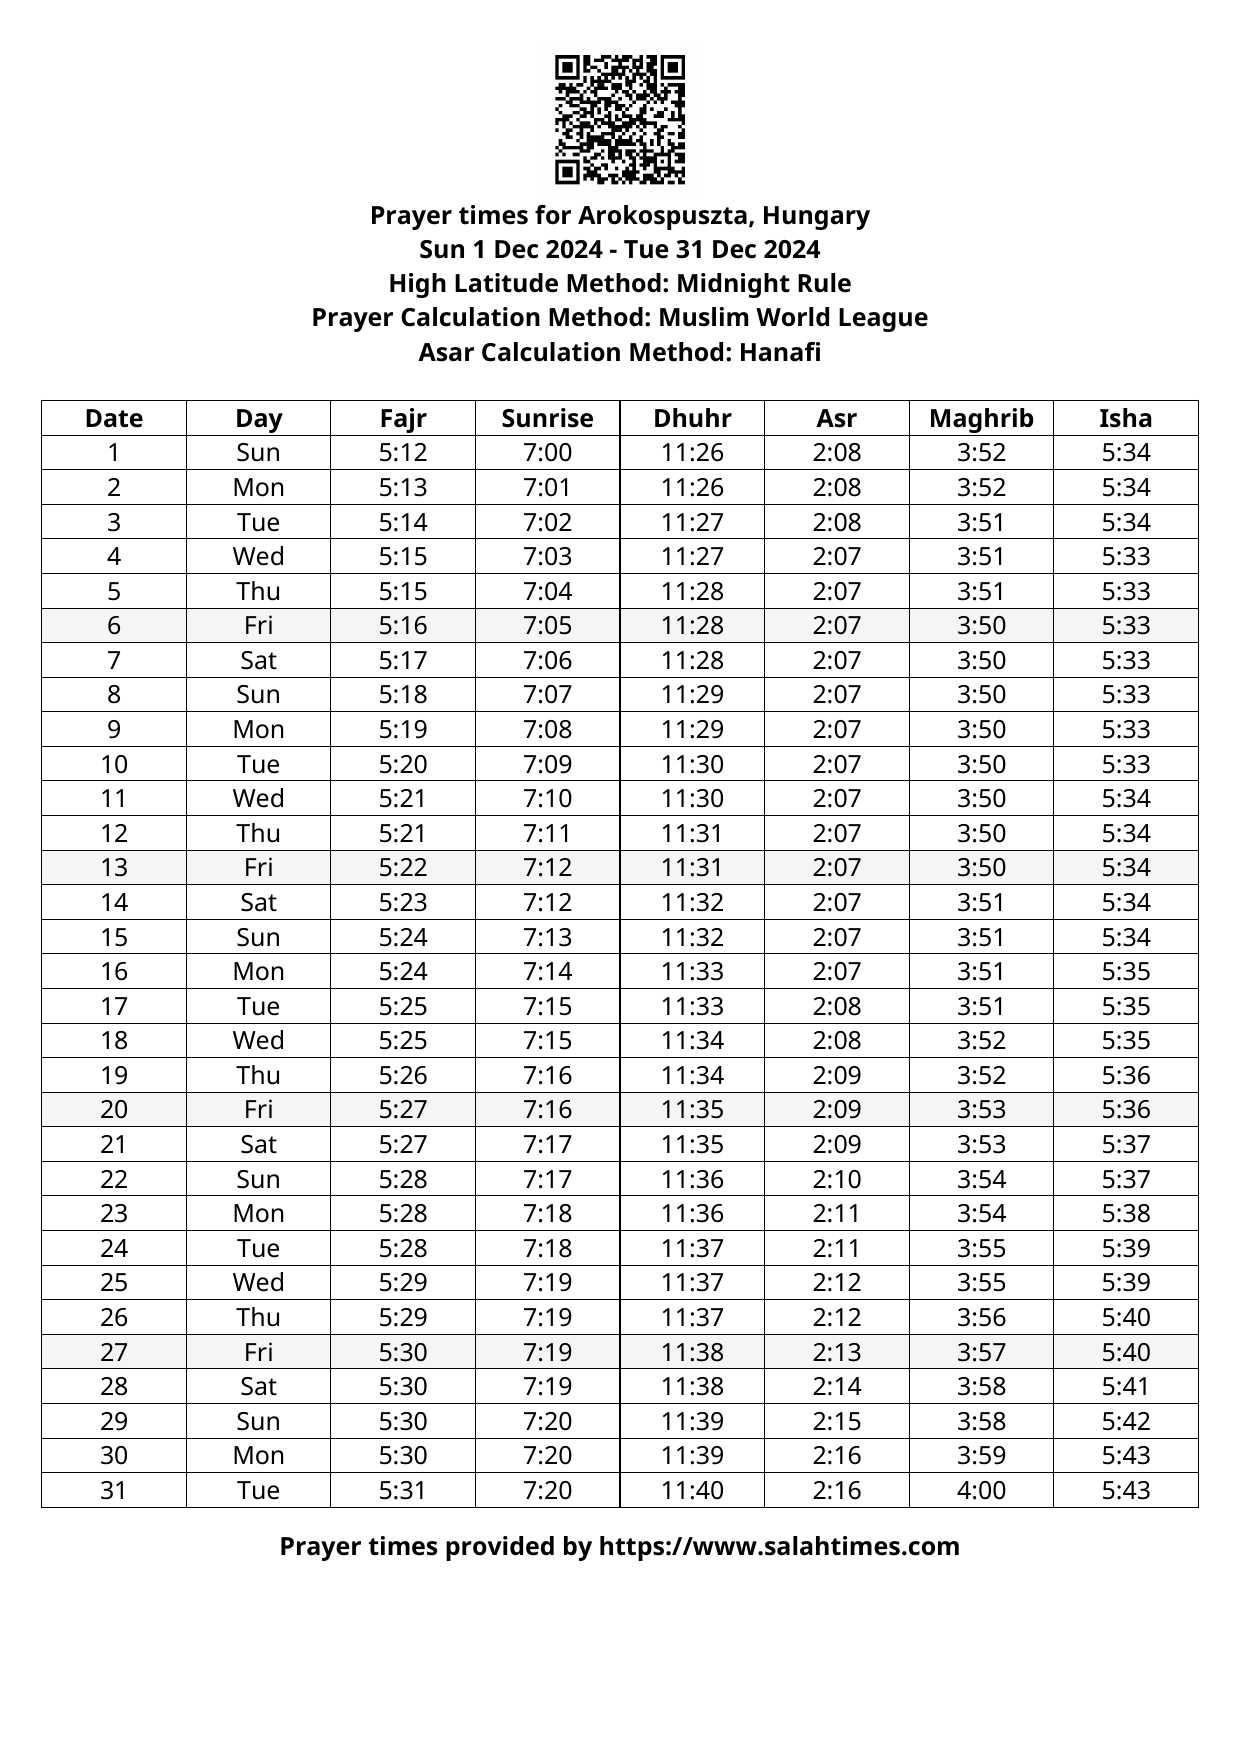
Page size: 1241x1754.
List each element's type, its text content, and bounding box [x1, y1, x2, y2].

table_cell Sat [187, 885, 330, 919]
table_cell 3:51 [910, 954, 1053, 988]
table_cell 7:08 [476, 712, 619, 746]
table_cell 3:52 [910, 436, 1053, 469]
table_cell 5:42 [1054, 1404, 1198, 1437]
table_cell 4 [42, 539, 186, 573]
table_cell 2:16 [765, 1439, 909, 1472]
table_cell 7:19 [476, 1335, 619, 1368]
table_cell 5:29 [331, 1300, 475, 1334]
table_cell 3:50 [910, 851, 1053, 884]
table_cell 2:09 [765, 1093, 909, 1126]
table_cell 5:13 [331, 470, 475, 504]
table_cell Wed [187, 539, 330, 573]
table_cell 5:17 [331, 643, 475, 677]
text Prayer times for Arokospuszta, Hungary [42, 198, 1198, 232]
table_cell 5:27 [331, 1093, 475, 1126]
table_cell 11:33 [621, 954, 764, 988]
table_cell 11:34 [621, 1058, 764, 1092]
table_cell Fri [187, 1335, 330, 1368]
table_cell 5:34 [1054, 851, 1198, 884]
table_cell 2:07 [765, 781, 909, 815]
table_cell 26 [42, 1300, 186, 1334]
table_cell Sat [187, 1127, 330, 1161]
table_cell 5:31 [331, 1473, 475, 1507]
table_cell 19 [42, 1058, 186, 1092]
table_cell 3 [42, 505, 186, 538]
table_cell 7:20 [476, 1404, 619, 1437]
table_cell 5:28 [331, 1231, 475, 1264]
table_header Dhuhr [621, 401, 764, 434]
table_cell 5:34 [1054, 816, 1198, 849]
table_cell 5:36 [1054, 1058, 1198, 1092]
table_cell 7:16 [476, 1093, 619, 1126]
table_cell 16 [42, 954, 186, 988]
table_cell Fri [187, 609, 330, 642]
table_cell 7:17 [476, 1162, 619, 1195]
table_cell 3:50 [910, 781, 1053, 815]
table_cell Mon [187, 1439, 330, 1472]
table_cell Tue [187, 1473, 330, 1507]
table_cell 2:12 [765, 1300, 909, 1334]
table_cell 5:22 [331, 851, 475, 884]
table_cell 3:51 [910, 885, 1053, 919]
table_cell 5:34 [1054, 920, 1198, 953]
table_cell 11:38 [621, 1369, 764, 1403]
table_cell 2:12 [765, 1266, 909, 1299]
table_cell 7:19 [476, 1300, 619, 1334]
table_cell 7:13 [476, 920, 619, 953]
table_cell 8 [42, 678, 186, 711]
table_cell 7:17 [476, 1127, 619, 1161]
table_cell 5:39 [1054, 1231, 1198, 1264]
table_cell 27 [42, 1335, 186, 1368]
table_cell Fri [187, 851, 330, 884]
table_cell 2:08 [765, 505, 909, 538]
table_cell 5:15 [331, 539, 475, 573]
table_cell 1 [42, 436, 186, 469]
table_cell 7:20 [476, 1473, 619, 1507]
table_cell 5:34 [1054, 436, 1198, 469]
table_cell Mon [187, 1196, 330, 1230]
table_cell Sat [187, 643, 330, 677]
table_cell 2:16 [765, 1473, 909, 1507]
table_cell 5:38 [1054, 1196, 1198, 1230]
table_cell 2:07 [765, 816, 909, 849]
table_cell 3:50 [910, 609, 1053, 642]
table_cell Thu [187, 574, 330, 607]
table_cell 7:07 [476, 678, 619, 711]
table_cell 11:27 [621, 505, 764, 538]
table_cell 23 [42, 1196, 186, 1230]
table_cell 5:24 [331, 954, 475, 988]
text Prayer Calculation Method: Muslim World League [42, 300, 1198, 334]
table_cell 14 [42, 885, 186, 919]
table_cell 2:13 [765, 1335, 909, 1368]
table_cell 2:07 [765, 885, 909, 919]
table_cell 11:38 [621, 1335, 764, 1368]
table_cell 5:25 [331, 989, 475, 1022]
table_cell 2:08 [765, 436, 909, 469]
table_cell 2:07 [765, 747, 909, 780]
table_cell 5:18 [331, 678, 475, 711]
table_cell 7:10 [476, 781, 619, 815]
table_cell Sun [187, 1404, 330, 1437]
table_cell 11:37 [621, 1300, 764, 1334]
table_cell 7:15 [476, 989, 619, 1022]
table_cell 11:34 [621, 1024, 764, 1057]
table_cell 25 [42, 1266, 186, 1299]
table_cell 5:39 [1054, 1266, 1198, 1299]
table_cell 5:33 [1054, 678, 1198, 711]
table_cell 5:30 [331, 1369, 475, 1403]
table_cell Wed [187, 1266, 330, 1299]
table_cell 3:52 [910, 470, 1053, 504]
table_cell 5:33 [1054, 643, 1198, 677]
table_cell 5:33 [1054, 712, 1198, 746]
table_cell 3:53 [910, 1127, 1053, 1161]
table_cell 28 [42, 1369, 186, 1403]
table_cell 11:28 [621, 609, 764, 642]
table_cell 3:50 [910, 678, 1053, 711]
table_cell 11:39 [621, 1439, 764, 1472]
table_cell 3:51 [910, 989, 1053, 1022]
table_cell Sun [187, 1162, 330, 1195]
table_cell 5:40 [1054, 1300, 1198, 1334]
table_cell 11:30 [621, 747, 764, 780]
table_cell 5:33 [1054, 609, 1198, 642]
table_cell 11:29 [621, 678, 764, 711]
table_cell 11:29 [621, 712, 764, 746]
table_cell Mon [187, 470, 330, 504]
table_cell 12 [42, 816, 186, 849]
table_cell Thu [187, 816, 330, 849]
table_cell Tue [187, 989, 330, 1022]
table_cell Tue [187, 505, 330, 538]
table_cell 2:08 [765, 989, 909, 1022]
table_cell 13 [42, 851, 186, 884]
table_cell 22 [42, 1162, 186, 1195]
table_cell 5:30 [331, 1335, 475, 1368]
table_cell 2:09 [765, 1127, 909, 1161]
table_cell 5:36 [1054, 1093, 1198, 1126]
table_cell 2:07 [765, 920, 909, 953]
table_cell 5:14 [331, 505, 475, 538]
table_cell 4:00 [910, 1473, 1053, 1507]
table_cell 7:18 [476, 1231, 619, 1264]
table_cell 3:56 [910, 1300, 1053, 1334]
table_cell 7:12 [476, 885, 619, 919]
table_cell 11:27 [621, 539, 764, 573]
table_cell 3:57 [910, 1335, 1053, 1368]
table_cell 5:19 [331, 712, 475, 746]
table_cell Tue [187, 747, 330, 780]
table_cell 3:58 [910, 1369, 1053, 1403]
table_cell 5:20 [331, 747, 475, 780]
table_cell 11:32 [621, 920, 764, 953]
table_cell 3:55 [910, 1266, 1053, 1299]
table_cell 3:50 [910, 816, 1053, 849]
table_header Day [187, 401, 330, 434]
table_cell 29 [42, 1404, 186, 1437]
table_cell 3:50 [910, 747, 1053, 780]
table_cell 5:25 [331, 1024, 475, 1057]
table_cell 3:59 [910, 1439, 1053, 1472]
table_cell 9 [42, 712, 186, 746]
table_cell 7:14 [476, 954, 619, 988]
table_cell 5:34 [1054, 781, 1198, 815]
table_cell Wed [187, 1024, 330, 1057]
table_cell 5:34 [1054, 885, 1198, 919]
table_cell 3:52 [910, 1024, 1053, 1057]
text Sun 1 Dec 2024 - Tue 31 Dec 2024 [42, 232, 1198, 266]
table_cell 3:55 [910, 1231, 1053, 1264]
table_cell 5:21 [331, 781, 475, 815]
table_cell 2:15 [765, 1404, 909, 1437]
table_cell 11:35 [621, 1127, 764, 1161]
table_cell 3:51 [910, 920, 1053, 953]
text Prayer times provided by https://www.salahtimes.com [42, 1528, 1198, 1563]
table_cell 5:33 [1054, 747, 1198, 780]
table_header Isha [1054, 401, 1198, 434]
table_cell 2:07 [765, 574, 909, 607]
table_cell 5:30 [331, 1439, 475, 1472]
table_cell 11:33 [621, 989, 764, 1022]
table_cell 7:19 [476, 1369, 619, 1403]
table_cell Fri [187, 1093, 330, 1126]
table_cell Sun [187, 920, 330, 953]
table_cell 7:01 [476, 470, 619, 504]
table_cell 3:51 [910, 505, 1053, 538]
table_cell 15 [42, 920, 186, 953]
table_cell Sun [187, 678, 330, 711]
table_cell 7:18 [476, 1196, 619, 1230]
table_cell 7:06 [476, 643, 619, 677]
table_cell 11:28 [621, 643, 764, 677]
picture [542, 41, 699, 198]
table_cell 11:26 [621, 470, 764, 504]
table_cell 11:37 [621, 1231, 764, 1264]
table_cell 7:04 [476, 574, 619, 607]
table_cell 3:50 [910, 712, 1053, 746]
table_cell 5:28 [331, 1196, 475, 1230]
table_cell 11:39 [621, 1404, 764, 1437]
table_cell 5 [42, 574, 186, 607]
table_cell 11:36 [621, 1162, 764, 1195]
table_cell Tue [187, 1231, 330, 1264]
table_cell 5:35 [1054, 989, 1198, 1022]
table_cell 5:26 [331, 1058, 475, 1092]
table_header Sunrise [476, 401, 619, 434]
table_cell 3:51 [910, 574, 1053, 607]
table_cell Mon [187, 712, 330, 746]
table_cell 11:32 [621, 885, 764, 919]
table_cell 2:07 [765, 954, 909, 988]
table_cell 11:31 [621, 851, 764, 884]
table_cell Sun [187, 436, 330, 469]
table_cell 2:08 [765, 1024, 909, 1057]
table_cell 21 [42, 1127, 186, 1161]
table_cell 3:50 [910, 643, 1053, 677]
table_cell 7:11 [476, 816, 619, 849]
table_cell 7:16 [476, 1058, 619, 1092]
table_header Asr [765, 401, 909, 434]
table_cell 17 [42, 989, 186, 1022]
table_header Fajr [331, 401, 475, 434]
table_cell 7 [42, 643, 186, 677]
table_cell 5:37 [1054, 1127, 1198, 1161]
table_cell 7:05 [476, 609, 619, 642]
table_cell 5:16 [331, 609, 475, 642]
table_cell 3:54 [910, 1196, 1053, 1230]
table_cell 2:07 [765, 678, 909, 711]
table_cell 7:03 [476, 539, 619, 573]
table_cell 7:00 [476, 436, 619, 469]
table_cell 11:36 [621, 1196, 764, 1230]
table_cell 5:41 [1054, 1369, 1198, 1403]
table_cell 18 [42, 1024, 186, 1057]
table_cell 2:07 [765, 712, 909, 746]
table_cell 7:12 [476, 851, 619, 884]
table_cell 5:43 [1054, 1473, 1198, 1507]
table_cell 2:11 [765, 1231, 909, 1264]
table_cell 3:54 [910, 1162, 1053, 1195]
table_cell 30 [42, 1439, 186, 1472]
table_cell 3:53 [910, 1093, 1053, 1126]
table_cell 5:24 [331, 920, 475, 953]
table_cell 5:40 [1054, 1335, 1198, 1368]
table_cell 11:40 [621, 1473, 764, 1507]
table_cell 2:07 [765, 609, 909, 642]
table_cell 3:52 [910, 1058, 1053, 1092]
table_cell 2:09 [765, 1058, 909, 1092]
table_cell 5:21 [331, 816, 475, 849]
table_cell 11 [42, 781, 186, 815]
table_cell 5:12 [331, 436, 475, 469]
table_cell 5:33 [1054, 539, 1198, 573]
table_cell 7:09 [476, 747, 619, 780]
table_cell 2:07 [765, 539, 909, 573]
table_cell 2 [42, 470, 186, 504]
table_cell 7:02 [476, 505, 619, 538]
table_cell 5:33 [1054, 574, 1198, 607]
table_cell 5:15 [331, 574, 475, 607]
table_cell Sat [187, 1369, 330, 1403]
table_cell 5:37 [1054, 1162, 1198, 1195]
table_header Date [42, 401, 186, 434]
table_cell 11:28 [621, 574, 764, 607]
table_cell 5:34 [1054, 470, 1198, 504]
table_cell 2:10 [765, 1162, 909, 1195]
table_cell 10 [42, 747, 186, 780]
table_cell Wed [187, 781, 330, 815]
table_cell 11:31 [621, 816, 764, 849]
table_cell 20 [42, 1093, 186, 1126]
table_cell 5:35 [1054, 954, 1198, 988]
table_cell 5:30 [331, 1404, 475, 1437]
table_cell 11:30 [621, 781, 764, 815]
table_cell 5:29 [331, 1266, 475, 1299]
table_cell Thu [187, 1300, 330, 1334]
text Asar Calculation Method: Hanafi [42, 334, 1198, 368]
table_cell 3:51 [910, 539, 1053, 573]
table_cell 5:27 [331, 1127, 475, 1161]
table_cell 31 [42, 1473, 186, 1507]
table_cell 7:19 [476, 1266, 619, 1299]
text High Latitude Method: Midnight Rule [42, 266, 1198, 300]
table_cell 5:35 [1054, 1024, 1198, 1057]
table_cell 2:07 [765, 851, 909, 884]
table_cell 5:28 [331, 1162, 475, 1195]
table_cell 6 [42, 609, 186, 642]
table_cell 7:15 [476, 1024, 619, 1057]
table_cell 5:34 [1054, 505, 1198, 538]
table_cell 24 [42, 1231, 186, 1264]
table_cell 11:37 [621, 1266, 764, 1299]
table_cell 11:26 [621, 436, 764, 469]
table_cell 5:43 [1054, 1439, 1198, 1472]
table_cell 2:14 [765, 1369, 909, 1403]
table_cell 2:11 [765, 1196, 909, 1230]
table_cell 7:20 [476, 1439, 619, 1472]
table_cell 3:58 [910, 1404, 1053, 1437]
table_cell 2:07 [765, 643, 909, 677]
table_header Maghrib [910, 401, 1053, 434]
table_cell 2:08 [765, 470, 909, 504]
table_cell 5:23 [331, 885, 475, 919]
table_cell Mon [187, 954, 330, 988]
table_cell 11:35 [621, 1093, 764, 1126]
table_cell Thu [187, 1058, 330, 1092]
